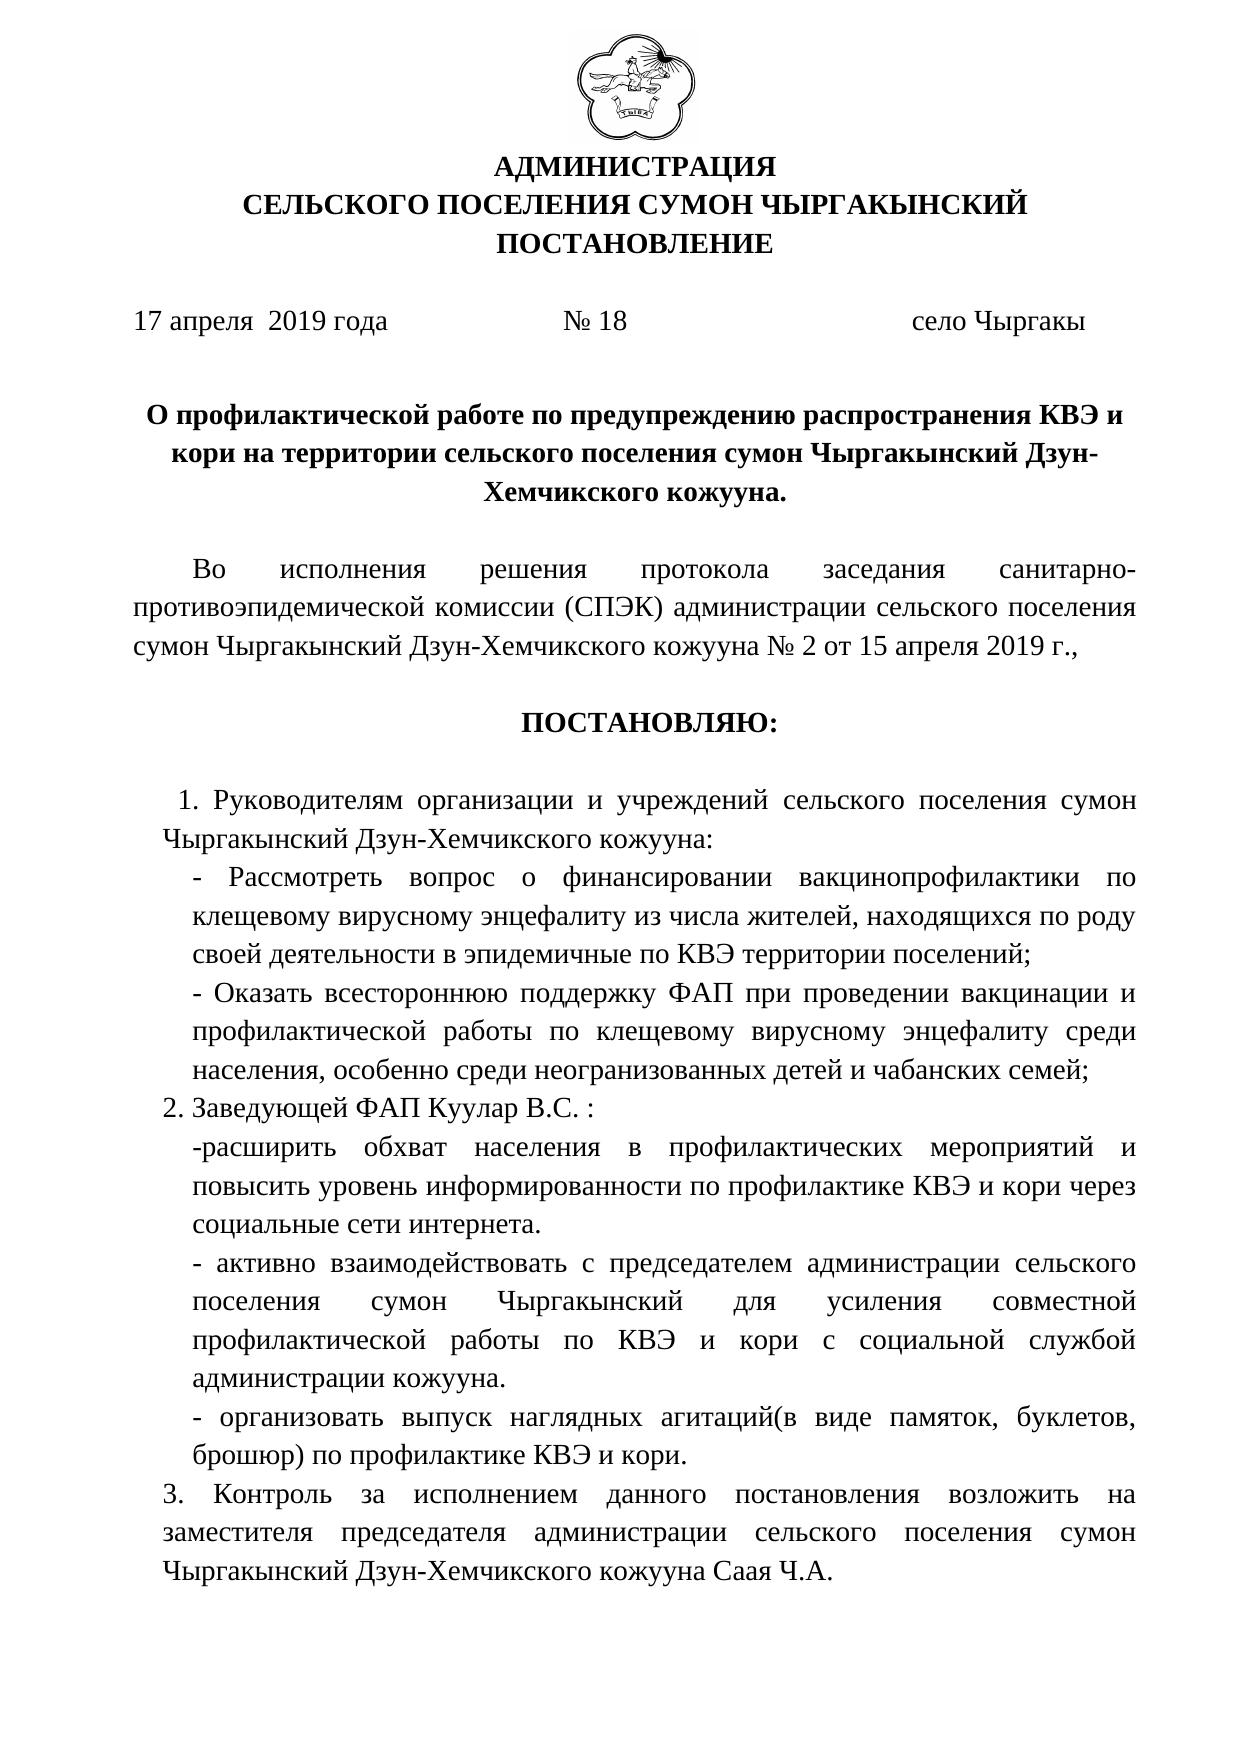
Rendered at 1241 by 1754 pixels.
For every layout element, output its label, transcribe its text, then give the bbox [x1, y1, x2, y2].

text 2. Заведующей ФАП Куулар В.С. : [162, 1091, 1137, 1124]
text О профилактической работе по предупреждению распространения КВЭ и кори на территории сельского поселения сумон Чыргакынский Дзун- [133, 397, 1137, 469]
text - организовать выпуск наглядных агитаций(в виде памяток, буклетов, брошюр) по профилактике КВЭ и кори. [192, 1399, 1137, 1471]
text - Рассмотреть вопрос о финансировании вакцинопрофилактики по клещевому вирусному энцефалиту из числа жителей, находящихся по роду своей деятельности в эпидемичные по КВЭ территории поселений; [192, 859, 1137, 970]
text 17 апреля 2019 года № 18 село Чыргакы [133, 303, 1137, 337]
text 1. Руководителям организации и учреждений сельского поселения сумон Чыргакынский Дзун-Хемчикского кожууна: [162, 782, 1137, 854]
text Хемчикского кожууна. [133, 474, 1137, 507]
text -расширить обхват населения в профилактических мероприятий и повысить уровень информированности по профилактике КВЭ и кори через социальные сети интернета. [192, 1129, 1137, 1240]
text ПОСТАНОВЛЕНИЕ [133, 226, 1137, 259]
text - активно взаимодействовать с председателем администрации сельского поселения сумон Чыргакынский для усиления совместной профилактической работы по КВЭ и кори с социальной службой администрации кожууна. [192, 1245, 1137, 1394]
text ПОСТАНОВЛЯЮ: [133, 705, 1137, 739]
text СЕЛЬСКОГО ПОСЕЛЕНИЯ СУМОН ЧЫРГАКЫНСКИЙ [133, 187, 1137, 221]
text 3. Контроль за исполнением данного постановления возложить на заместителя председателя администрации сельского поселения сумон Чыргакынский Дзун-Хемчикского кожууна Саая Ч.А. [162, 1476, 1137, 1587]
text Во исполнения решения протокола заседания санитарно-противоэпидемической комиссии (СПЭК) администрации сельского поселения сумон Чыргакынский Дзун-Хемчикского кожууна № 2 от 15 апреля 2019 г., [133, 551, 1137, 662]
text АДМИНИСТРАЦИЯ [133, 149, 1137, 182]
text - Оказать всестороннюю поддержку ФАП при проведении вакцинации и профилактической работы по клещевому вирусному энцефалиту среди населения, особенно среди неогранизованных детей и чабанских семей; [192, 975, 1137, 1086]
